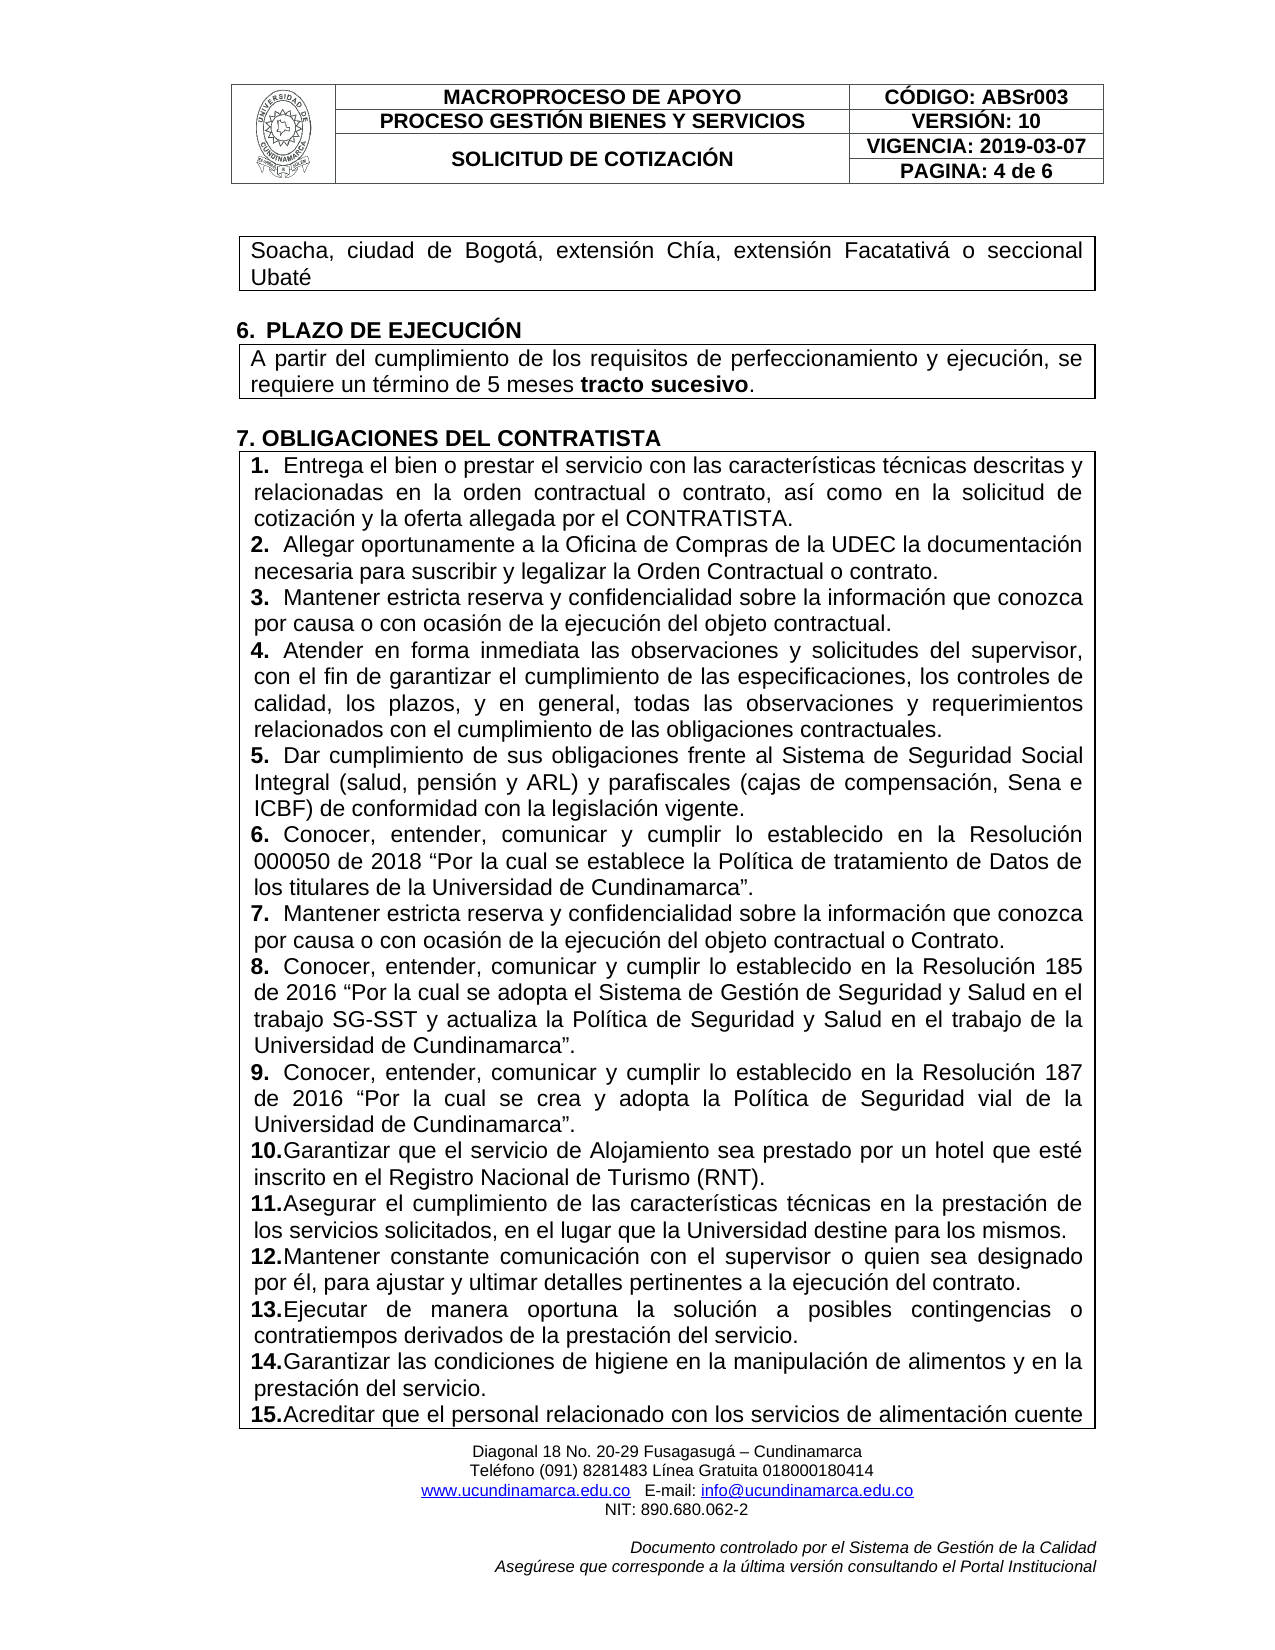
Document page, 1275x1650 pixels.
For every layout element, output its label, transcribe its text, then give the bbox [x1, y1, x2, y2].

picture [253, 89, 313, 179]
table_header A partir del cumplimiento de los requisitos de perfeccionamiento y ejecución, se requiere un término de 5 meses tracto sucesivo. [240, 345, 1094, 397]
text 7. OBLIGACIONES DEL CONTRATISTA [236, 425, 1098, 451]
list PLAZO DE EJECUCIÓN [236, 317, 1098, 344]
